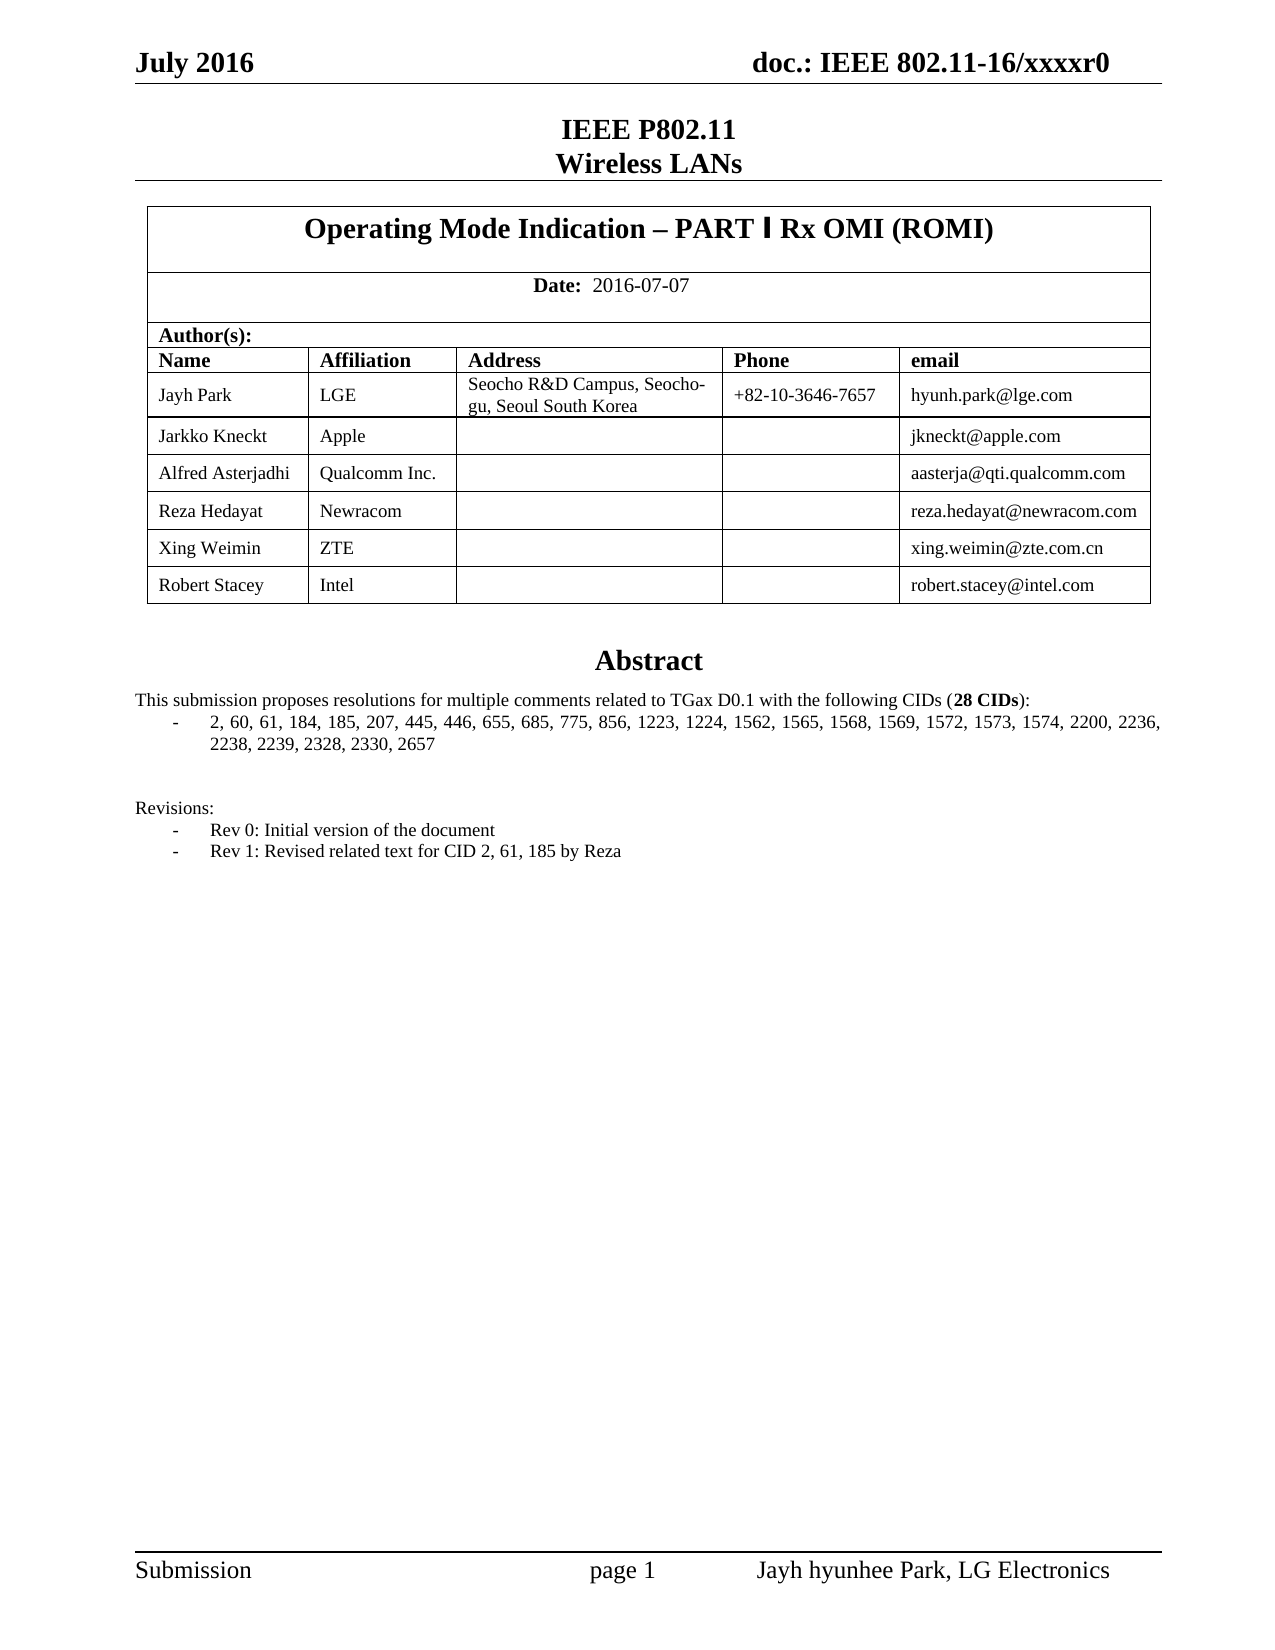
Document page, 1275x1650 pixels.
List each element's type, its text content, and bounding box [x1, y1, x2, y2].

table_cell [457, 567, 722, 603]
list Rev 1: Revised related text for CID 2, 61, 185 by Reza [172, 840, 1162, 862]
table_cell Robert Stacey [148, 567, 308, 603]
table_cell [723, 530, 899, 566]
table_cell aasterja@qti.qualcomm.com [900, 455, 1150, 491]
table_cell [723, 567, 899, 603]
table_cell xing.weimin@zte.com.cn [900, 530, 1150, 566]
table_cell Name [148, 348, 308, 372]
table_cell Jayh Park [148, 373, 308, 416]
table_cell [457, 530, 722, 566]
table_header Operating Mode Indication – PART Ⅰ Rx OMI (ROMI) [148, 207, 1150, 272]
table_cell ZTE [309, 530, 456, 566]
table_cell Phone [723, 348, 899, 372]
table_cell Xing Weimin [148, 530, 308, 566]
table_cell +82-10-3646-7657 [723, 373, 899, 416]
table_cell [457, 455, 722, 491]
table_cell [457, 492, 722, 528]
list Rev 0: Initial version of the document [172, 819, 1162, 840]
table_cell [723, 418, 899, 454]
table_cell robert.stacey@intel.com [900, 567, 1150, 603]
table_cell Reza Hedayat [148, 492, 308, 528]
table_cell Date: 2016-07-07 [148, 273, 1150, 322]
table_cell Alfred Asterjadhi [148, 455, 308, 491]
table_cell Address [457, 348, 722, 372]
table_cell Author(s): [148, 323, 1150, 347]
text This submission proposes resolutions for multiple comments related to TGax D0.1 with the following CIDs (28 CIDs): [135, 689, 1162, 711]
table_cell hyunh.park@lge.com [900, 373, 1150, 416]
text IEEE P802.11 Wireless LANs [135, 112, 1162, 180]
list 2, 60, 61, 184, 185, 207, 445, 446, 655, 685, 775, 856, 1223, 1224, 1562, 1565, 1568, 1569, 1572, 1573, 1574, 2200, 2236, 2238, 2239, 2328, 2330, 2657 [172, 711, 1162, 754]
table_cell reza.hedayat@newracom.com [900, 492, 1150, 528]
text Revisions: [135, 797, 1162, 819]
table_cell Apple [309, 418, 456, 454]
table_cell email [900, 348, 1150, 372]
table_cell LGE [309, 373, 456, 416]
table_cell [457, 418, 722, 454]
table_cell Seocho R&D Campus, Seocho-gu, Seoul South Korea [457, 373, 722, 416]
table_cell [723, 492, 899, 528]
table_cell Qualcomm Inc. [309, 455, 456, 491]
table_cell Affiliation [309, 348, 456, 372]
table_cell Intel [309, 567, 456, 603]
table_cell jkneckt@apple.com [900, 418, 1150, 454]
table_cell Newracom [309, 492, 456, 528]
table_cell Jarkko Kneckt [148, 418, 308, 454]
table_cell [723, 455, 899, 491]
text Abstract [135, 643, 1162, 677]
